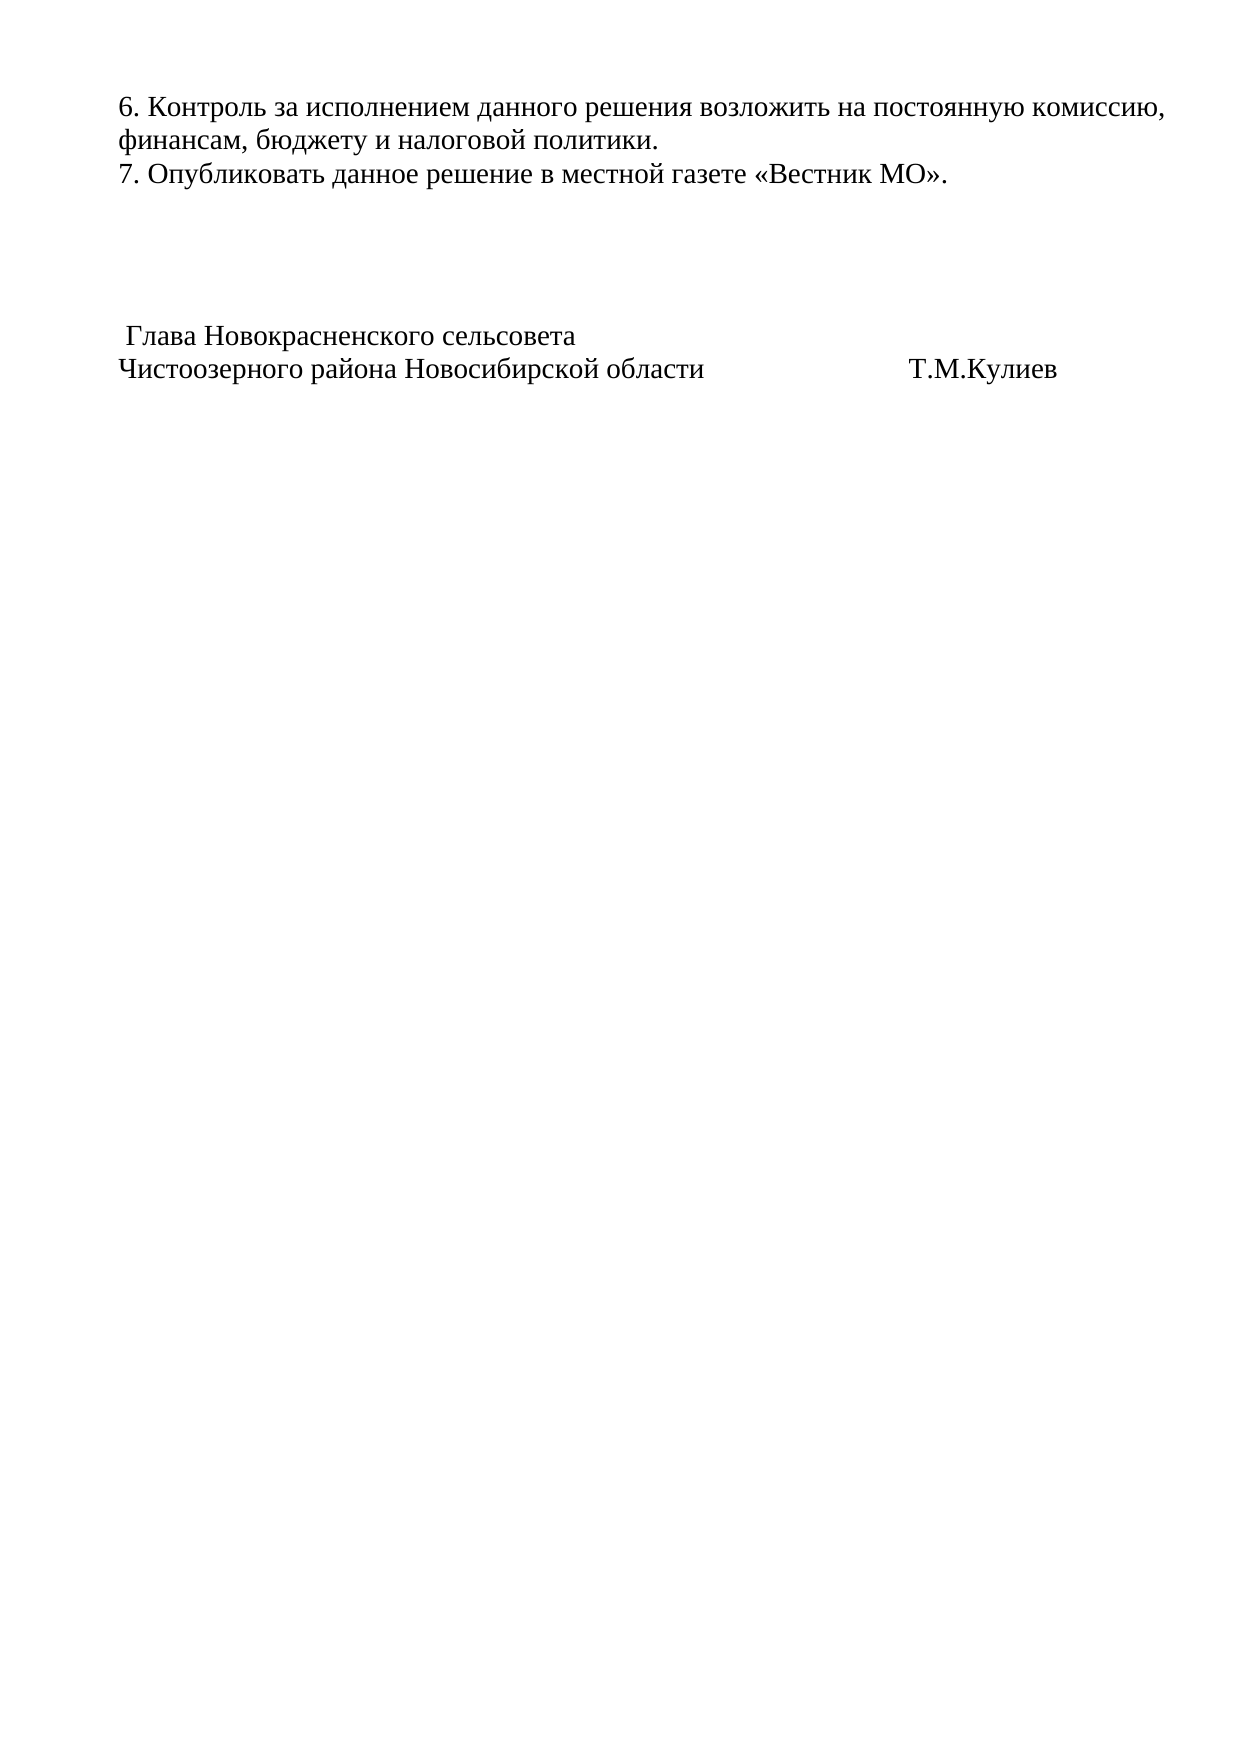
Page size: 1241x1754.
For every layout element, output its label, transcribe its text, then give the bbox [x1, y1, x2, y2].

text Глава Новокрасненского сельсовета [118, 318, 1166, 351]
text 7. Опубликовать данное решение в местной газете «Вестник МО». [118, 156, 1166, 189]
text Чистоозерного района Новосибирской области Т.М.Кулиев [118, 351, 1166, 385]
text 6. Контроль за исполнением данного решения возложить на постоянную комиссию, финансам, бюджету и налоговой политики. [118, 89, 1166, 156]
